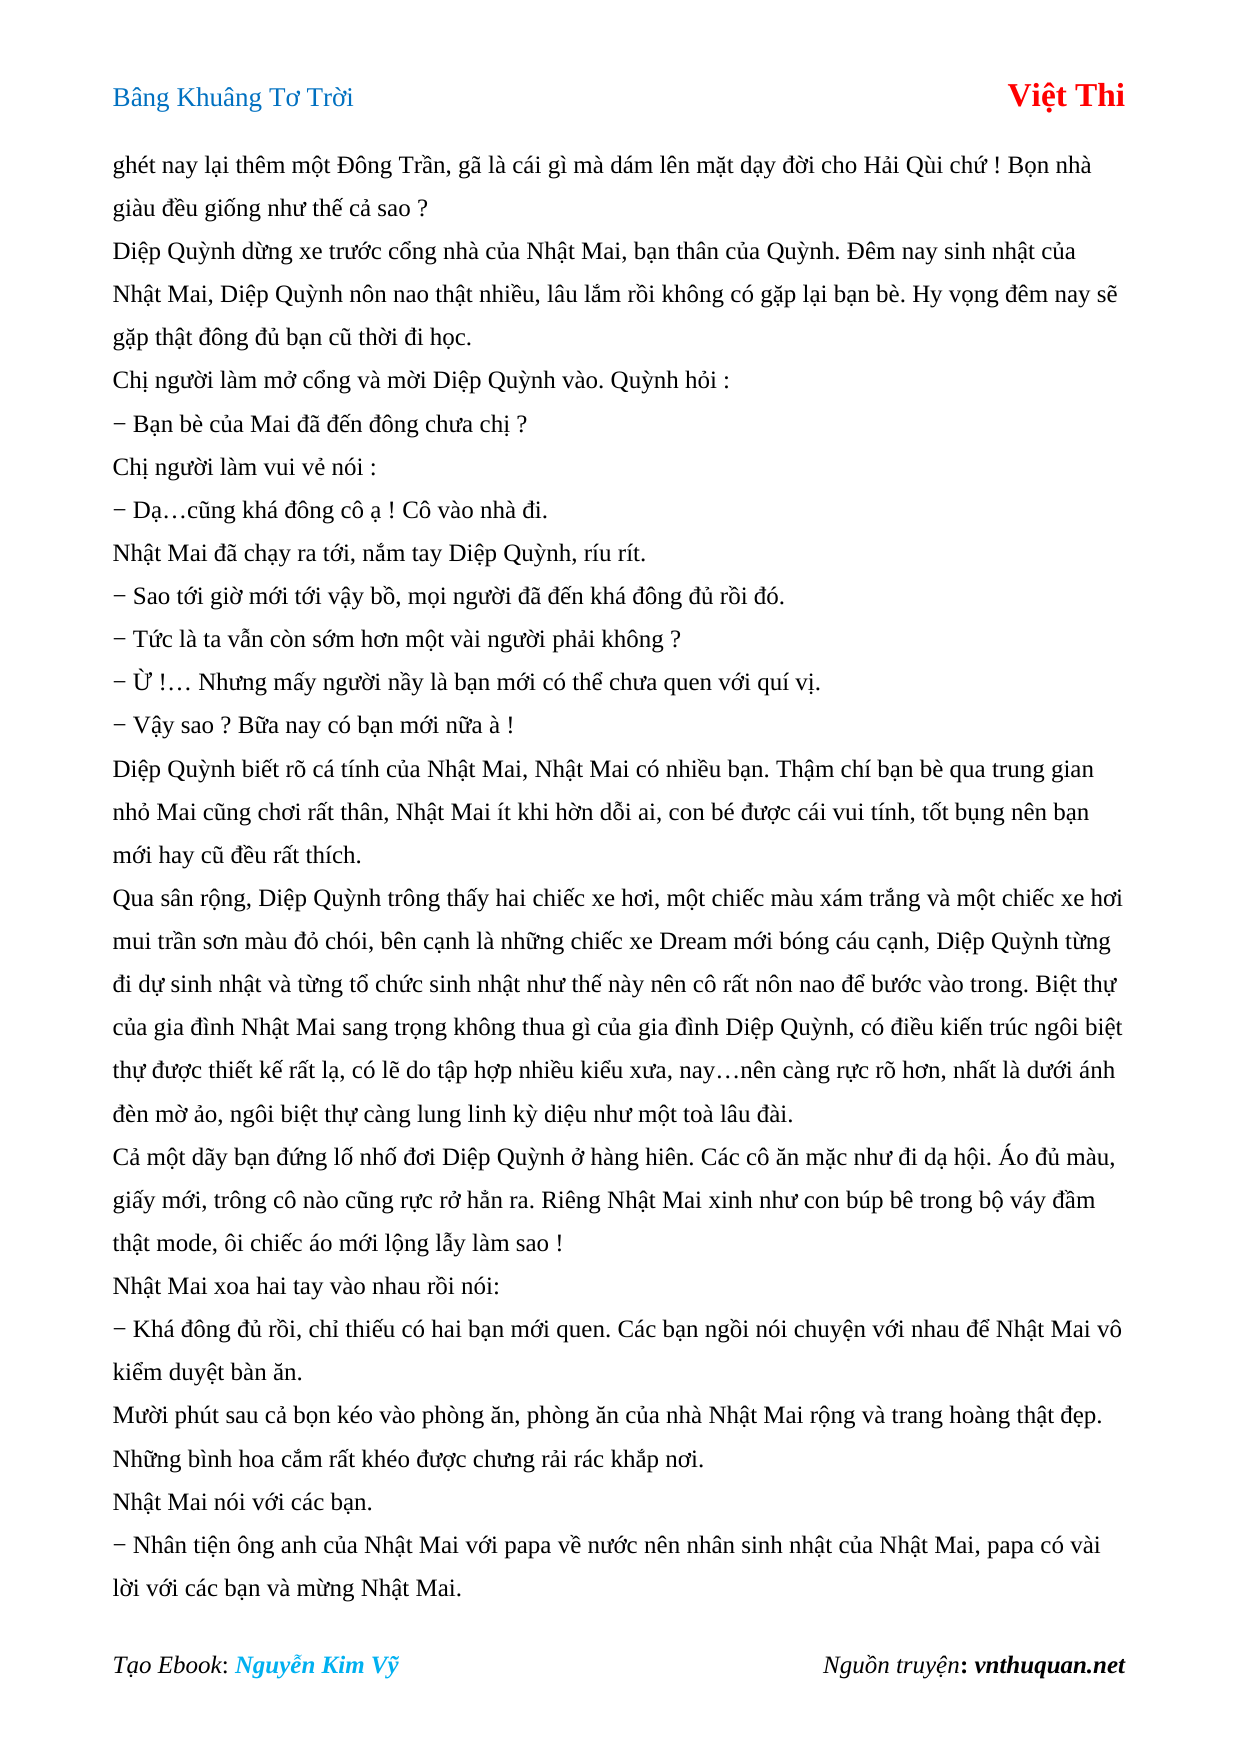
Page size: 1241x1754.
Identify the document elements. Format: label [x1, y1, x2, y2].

text [112, 150, 1128, 1602]
